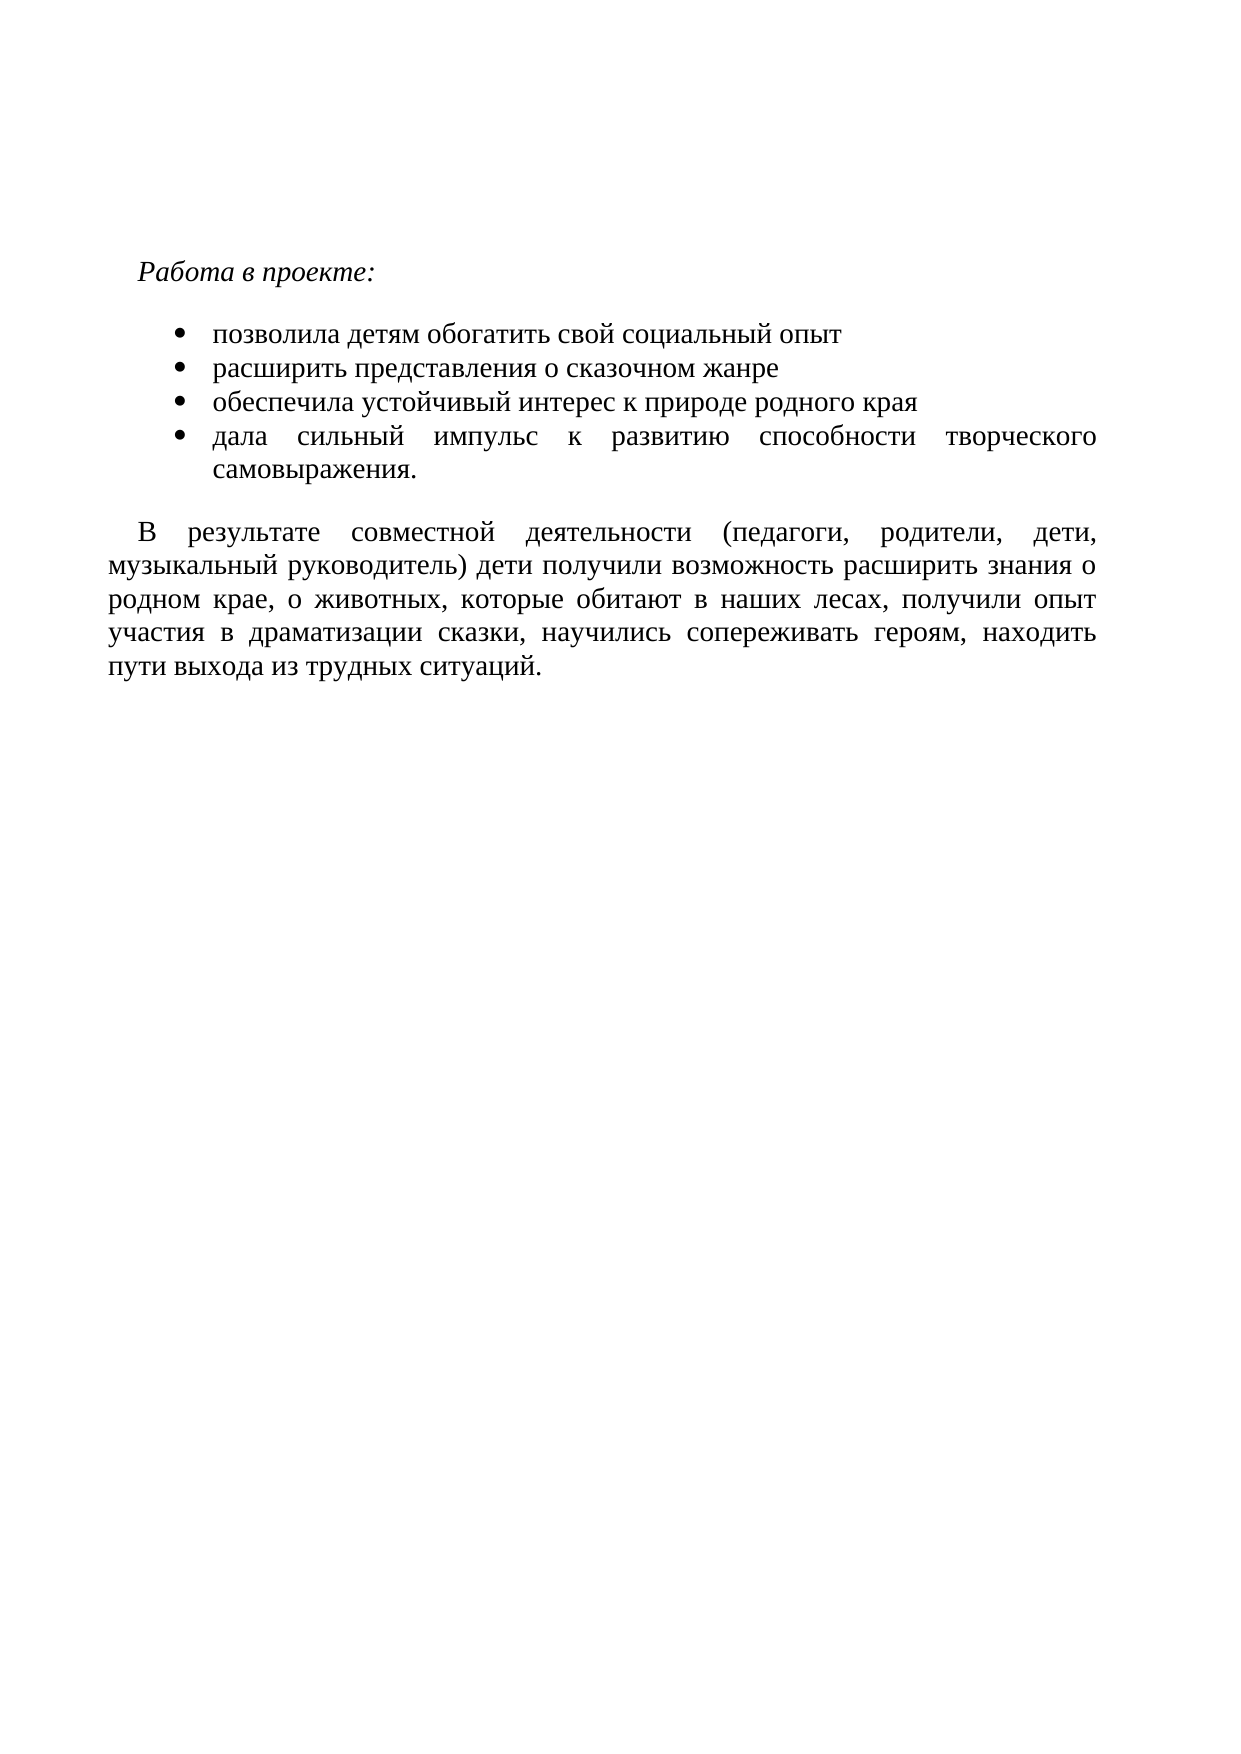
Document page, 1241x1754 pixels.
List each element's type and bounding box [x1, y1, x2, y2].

table_cell [0, 0, 1101, 833]
